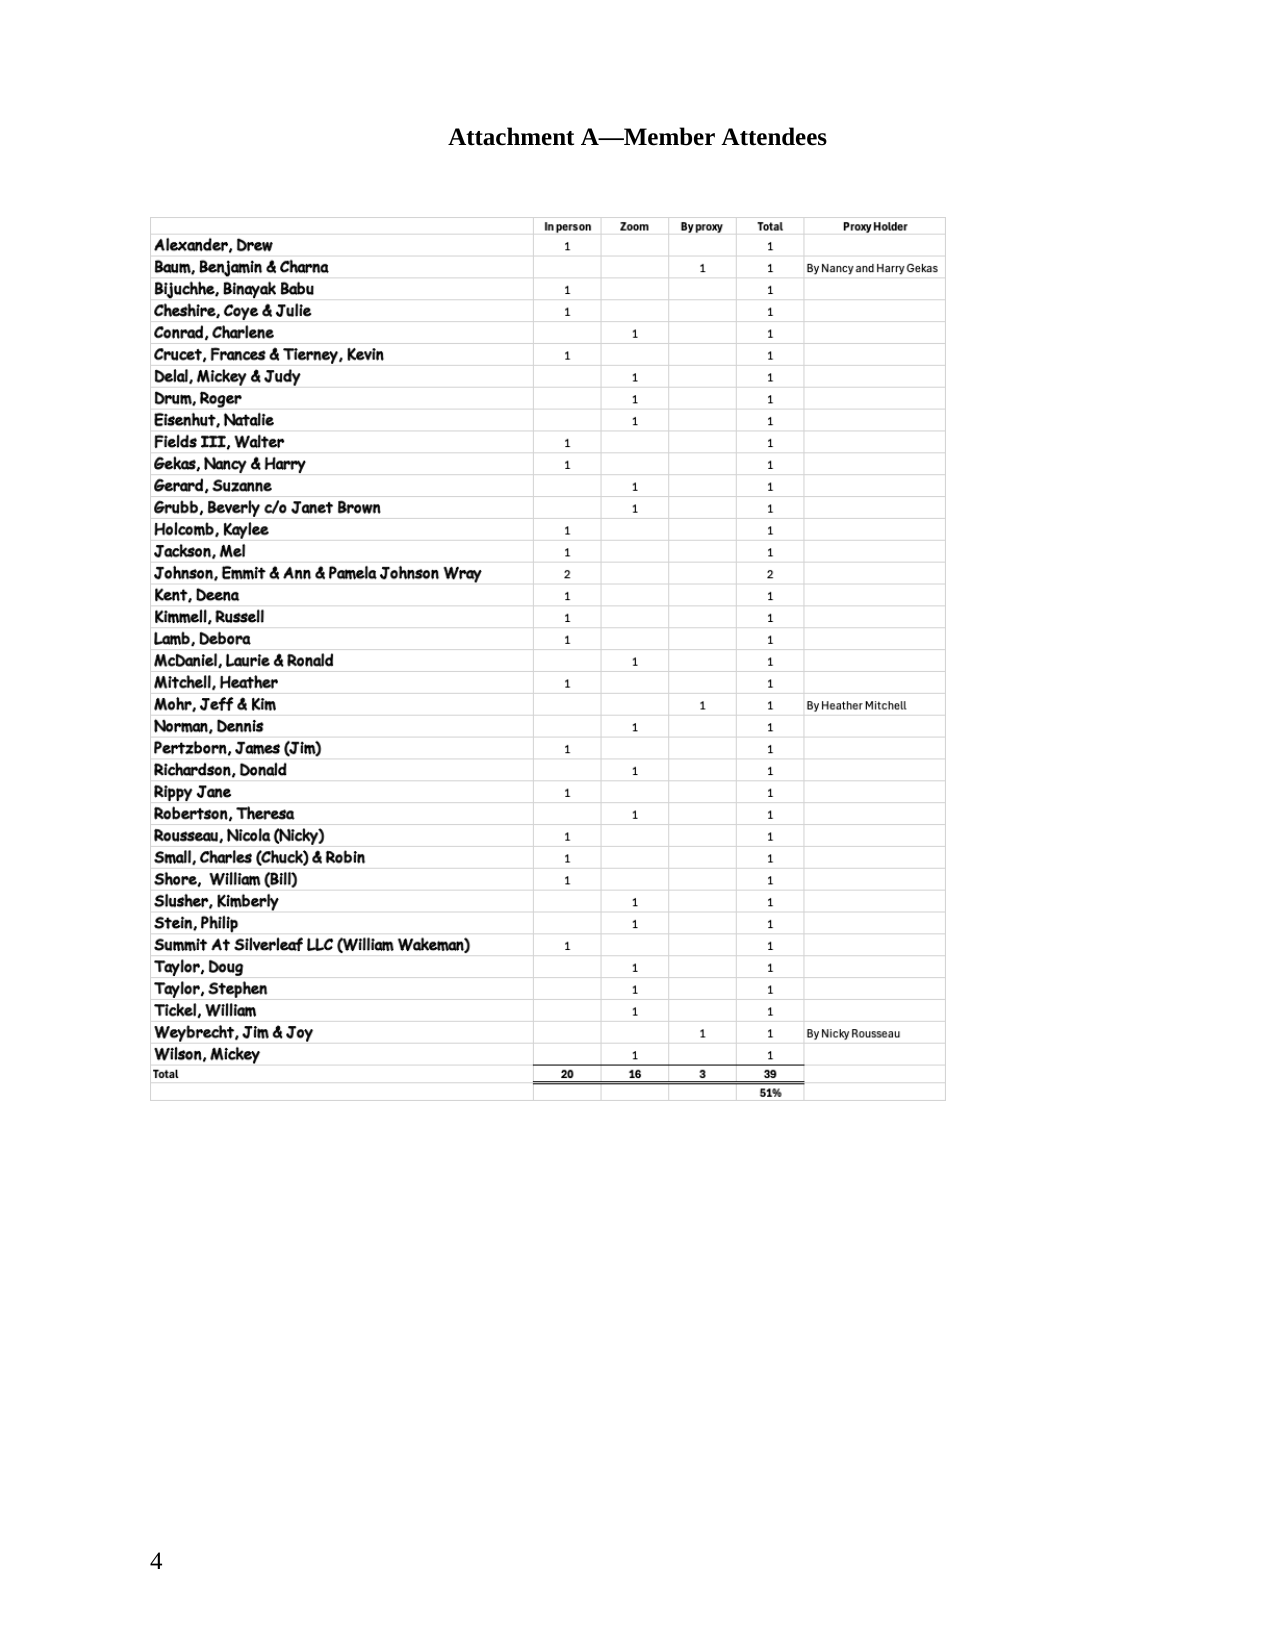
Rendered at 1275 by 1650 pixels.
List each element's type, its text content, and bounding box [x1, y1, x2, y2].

picture [150, 217, 946, 1101]
text Attachment A—Member Attendees [150, 122, 1125, 151]
